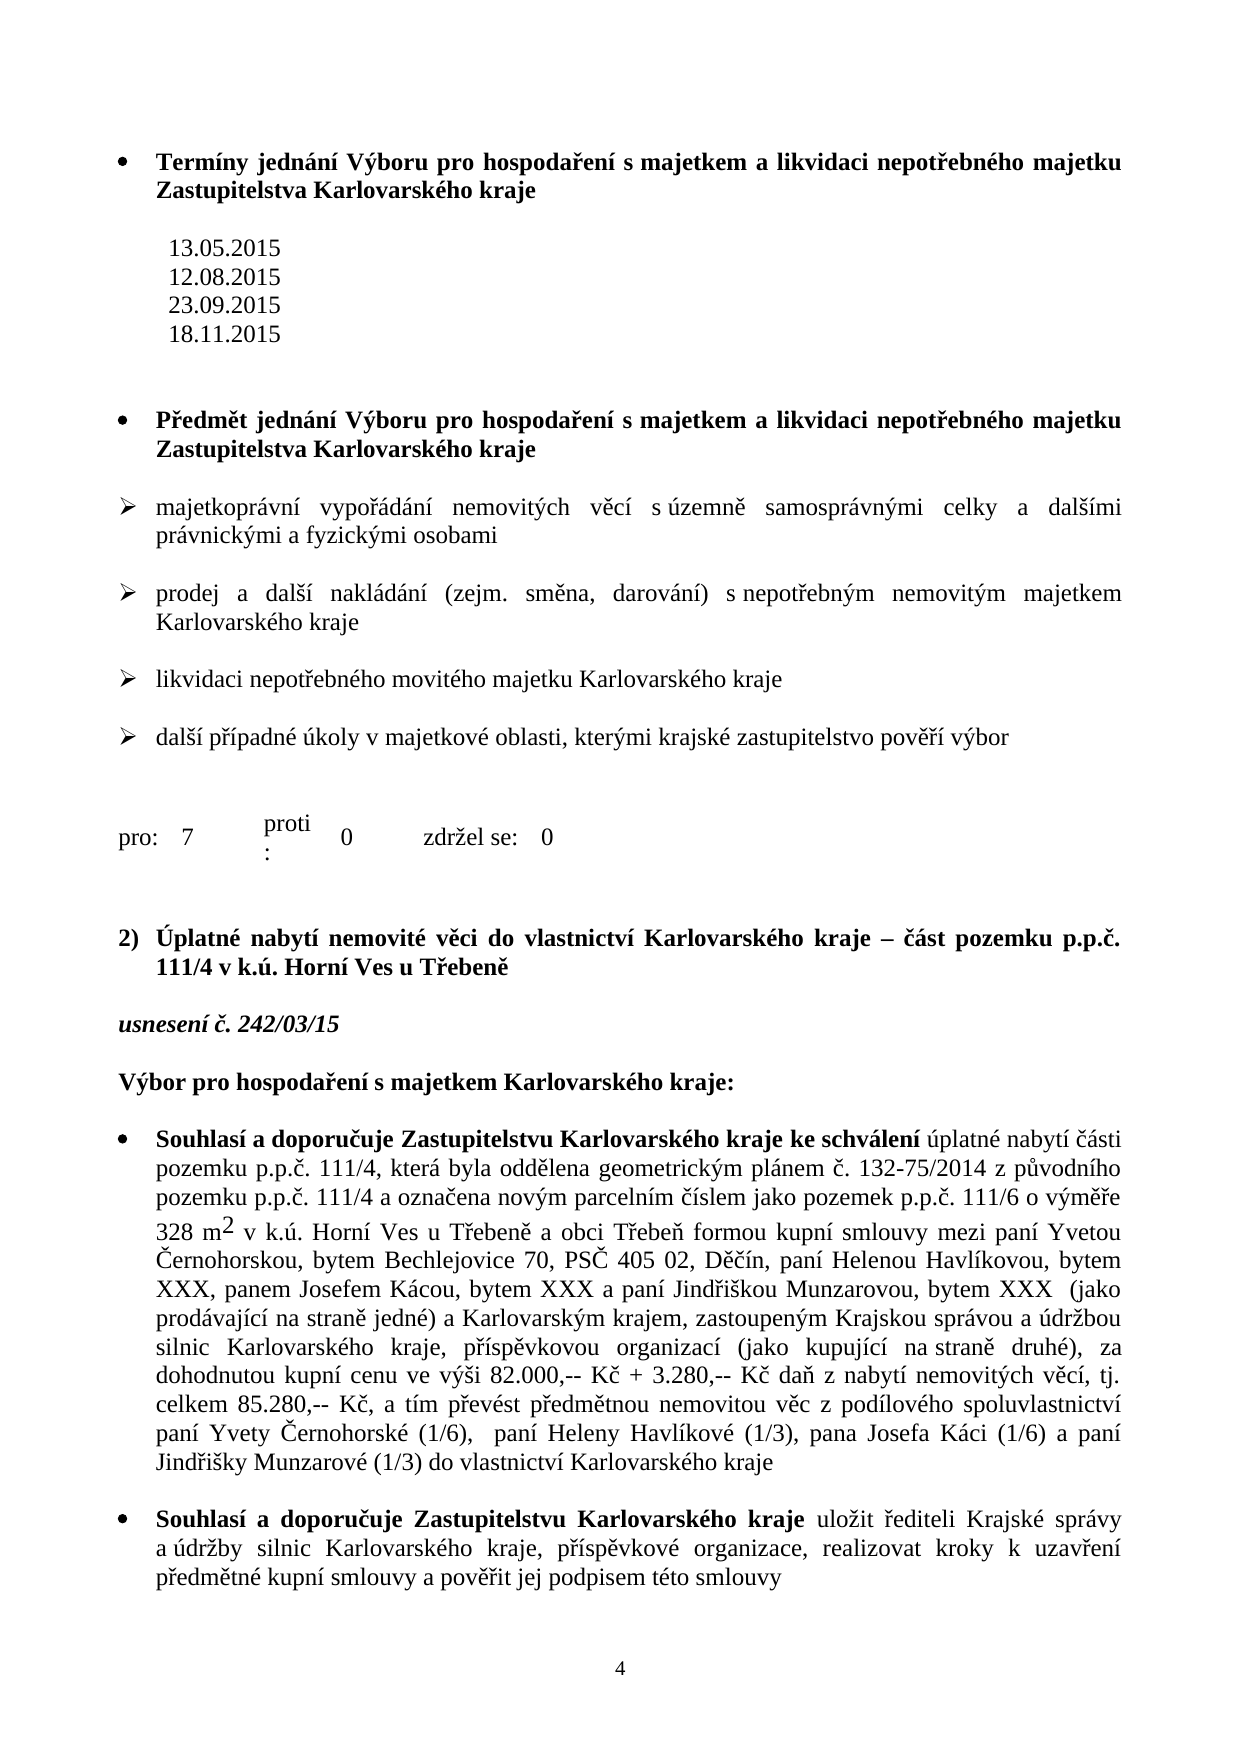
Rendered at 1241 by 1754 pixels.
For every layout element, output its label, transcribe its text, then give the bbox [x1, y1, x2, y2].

text 12.08.2015 [156, 262, 1122, 291]
text 18.11.2015 [156, 319, 1122, 348]
text usnesení č. 242/03/15 [118, 1009, 1122, 1038]
list další případné úkoly v majetkové oblasti, kterými krajské zastupitelstvo pověří výbor [118, 722, 1122, 751]
text 13.05.2015 [156, 233, 1122, 262]
table_header zdržel se: [412, 779, 529, 866]
list Úplatné nabytí nemovité věci do vlastnictví Karlovarského kraje – část pozemku p.p.č. 111/4 v k.ú. Horní Ves u Třebeně [118, 923, 1122, 981]
text Výbor pro hospodaření s majetkem Karlovarského kraje: [118, 1067, 1122, 1096]
table_header 7 [170, 779, 252, 866]
list Souhlasí a doporučuje Zastupitelstvu Karlovarského kraje uložit řediteli Krajské správy a údržby silnic Karlovarského kraje, příspěvkové organizace, realizovat kroky k uzavření předmětné kupní smlouvy a pověřit jej podpisem této smlouvy [118, 1504, 1122, 1590]
text 23.09.2015 [156, 291, 1122, 319]
table_header proti: [253, 779, 329, 866]
table_header pro: [107, 779, 170, 866]
list majetkoprávní vypořádání nemovitých věcí s územně samosprávnými celky a dalšími právnickými a fyzickými osobami [118, 492, 1122, 549]
list Předmět jednání Výboru pro hospodaření s majetkem a likvidaci nepotřebného majetku Zastupitelstva Karlovarského kraje [118, 406, 1122, 463]
table_header 0 [530, 779, 612, 866]
list Souhlasí a doporučuje Zastupitelstvu Karlovarského kraje ke schválení úplatné nabytí části pozemku p.p.č. 111/4, která byla oddělena geometrickým plánem č. 132-75/2014 z původního pozemku p.p.č. 111/4 a označena novým parcelním číslem jako pozemek p.p.č. 111/6 o výměře 328 m2 v k.ú. Horní Ves u Třebeně a obci Třebeň formou kupní smlouvy mezi paní Yvetou Černohorskou, bytem Bechlejovice 70, PSČ 405 02, Děčín, paní Helenou Havlíkovou, bytem XXX, panem Josefem Kácou, bytem XXX a paní Jindřiškou Munzarovou, bytem XXX (jako prodávající na straně jedné) a Karlovarským krajem, zastoupeným Krajskou správou a údržbou silnic Karlovarského kraje, příspěvkovou organizací (jako kupující na straně druhé), za dohodnutou kupní cenu ve výši 82.000,-- Kč + 3.280,-- Kč daň z nabytí nemovitých věcí, tj. celkem 85.280,-- Kč, a tím převést předmětnou nemovitou věc z podílového spoluvlastnictví paní Yvety Černohorské (1/6), paní Heleny Havlíkové (1/3), pana Josefa Káci (1/6) a paní Jindřišky Munzarové (1/3) do vlastnictví Karlovarského kraje [118, 1124, 1122, 1475]
table_header 0 [329, 779, 412, 866]
list prodej a další nakládání (zejm. směna, darování) s nepotřebným nemovitým majetkem Karlovarského kraje [118, 578, 1122, 636]
list Termíny jednání Výboru pro hospodaření s majetkem a likvidaci nepotřebného majetku Zastupitelstva Karlovarského kraje [118, 147, 1122, 204]
list likvidaci nepotřebného movitého majetku Karlovarského kraje [118, 664, 1122, 693]
